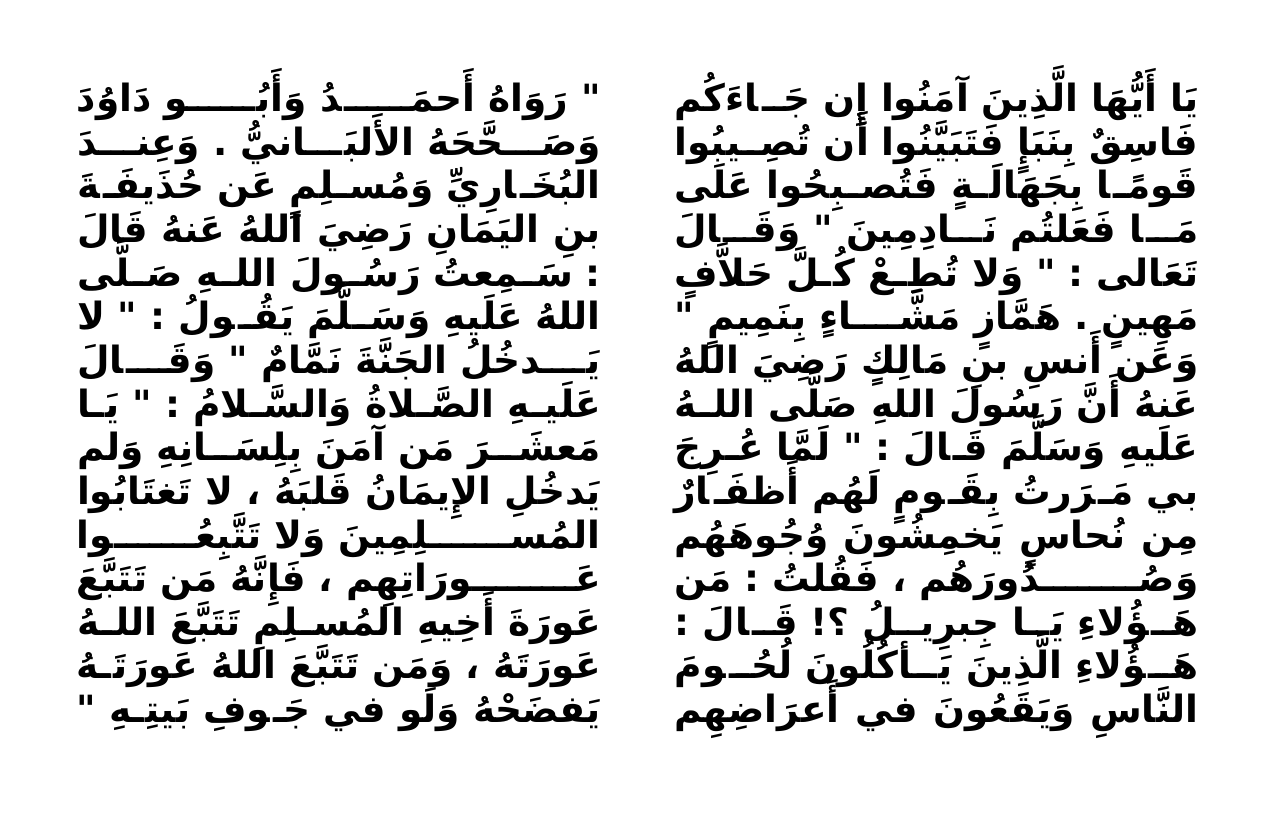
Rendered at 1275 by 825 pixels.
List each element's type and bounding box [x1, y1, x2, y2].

text [77, 77, 601, 731]
text [674, 77, 1198, 731]
